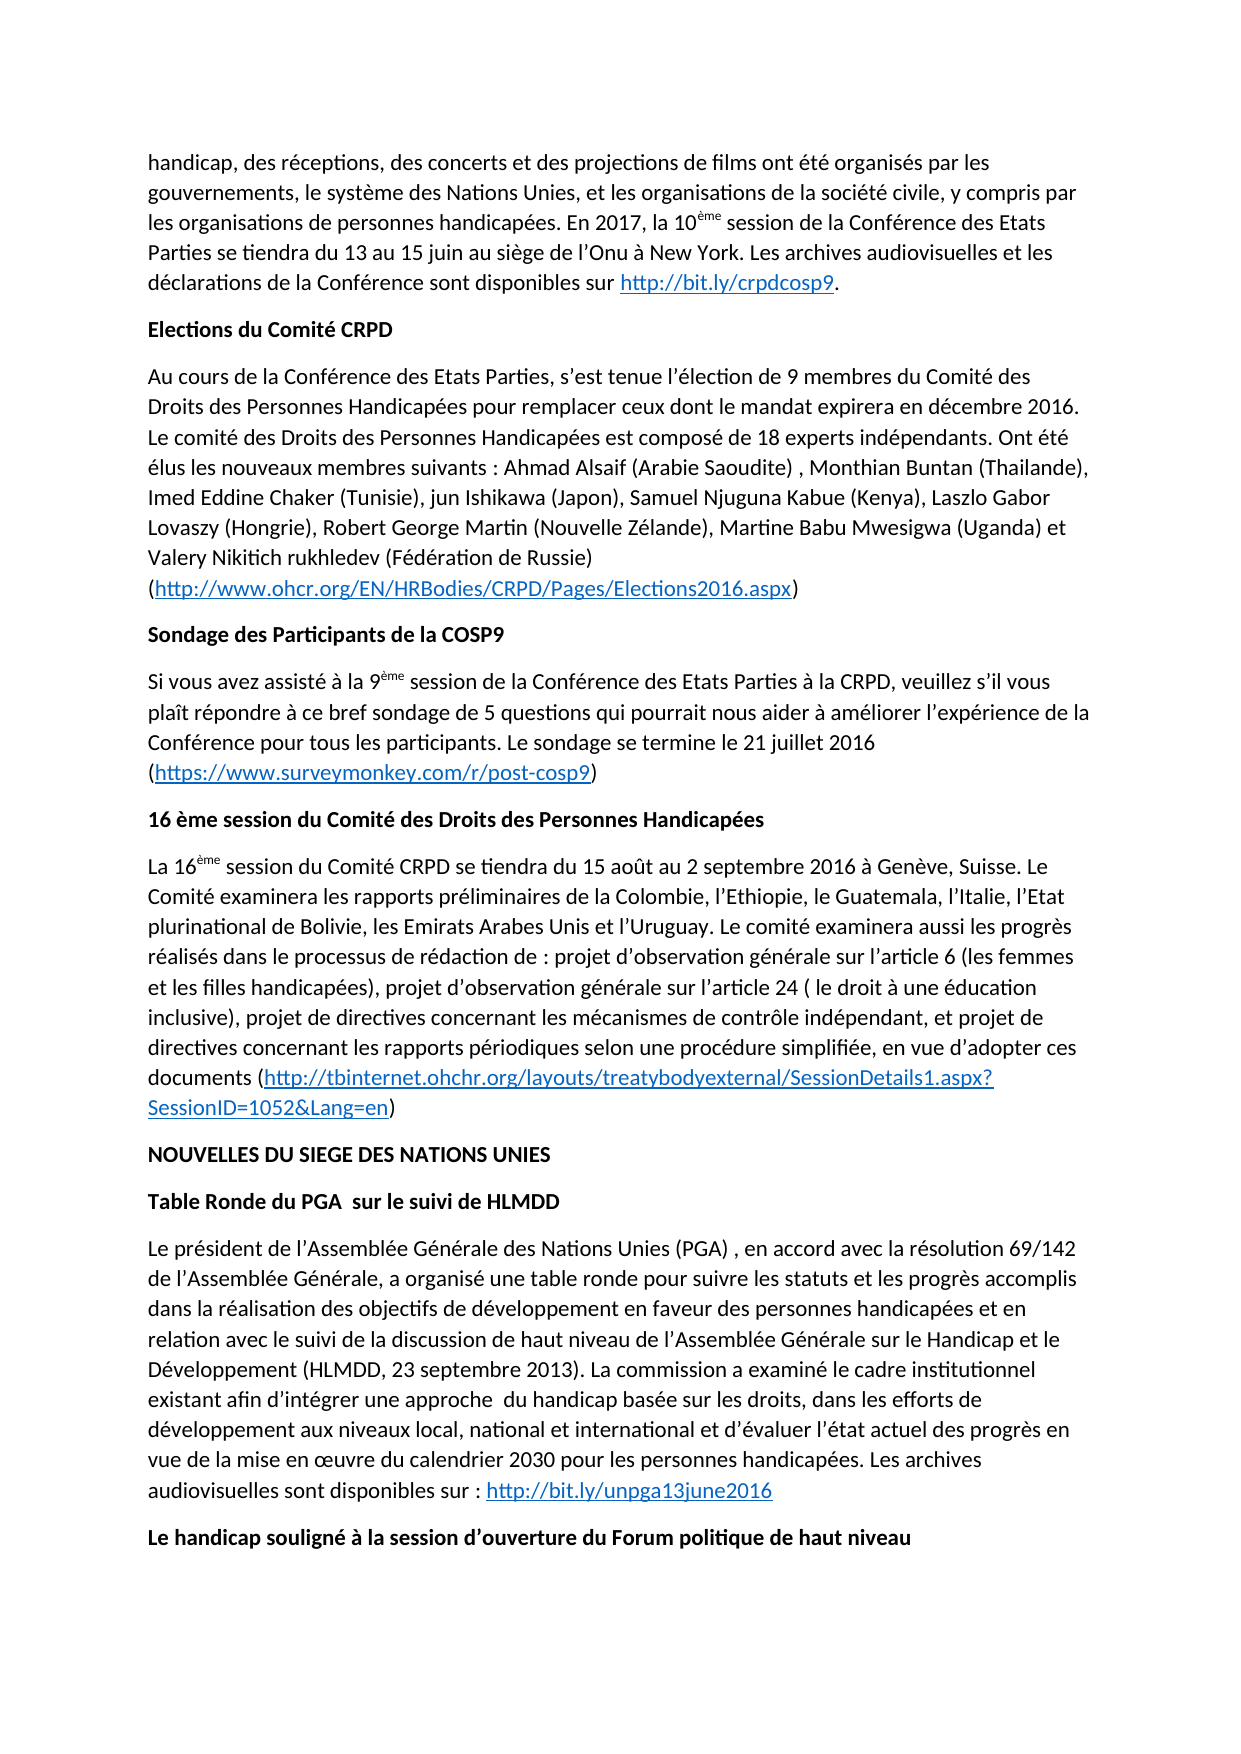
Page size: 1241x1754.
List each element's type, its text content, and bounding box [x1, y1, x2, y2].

text Table Ronde du PGA sur le suivi de HLMDD [148, 1187, 1093, 1215]
text Au cours de la Conférence des Etats Parties, s’est tenue l’élection de 9 membres du Comité des Droits des Personnes Handicapées pour remplacer ceux dont le mandat expirera en décembre 2016. Le comité des Droits des Personnes Handicapées est composé de 18 experts indépendants. Ont été élus les nouveaux membres suivants : Ahmad Alsaif (Arabie Saoudite) , Monthian Buntan (Thailande), Imed Eddine Chaker (Tunisie), jun Ishikawa (Japon), Samuel Njuguna Kabue (Kenya), Laszlo Gabor Lovaszy (Hongrie), Robert George Martin (Nouvelle Zélande), Martine Babu Mwesigwa (Uganda) et Valery Nikitich rukhledev (Fédération de Russie) (http://www.ohcr.org/EN/HRBodies/CRPD/Pages/Elections2016.aspx) [148, 362, 1093, 602]
text Si vous avez assisté à la 9ème session de la Conférence des Etats Parties à la CRPD, veuillez s’il vous plaît répondre à ce bref sondage de 5 questions qui pourrait nous aider à améliorer l’expérience de la Conférence pour tous les participants. Le sondage se termine le 21 juillet 2016 (https://www.surveymonkey.com/r/post-cosp9) [148, 667, 1093, 786]
text Le handicap souligné à la session d’ouverture du Forum politique de haut niveau [148, 1523, 1093, 1551]
text Le président de l’Assemblée Générale des Nations Unies (PGA) , en accord avec la résolution 69/142 de l’Assemblée Générale, a organisé une table ronde pour suivre les statuts et les progrès accomplis dans la réalisation des objectifs de développement en faveur des personnes handicapées et en relation avec le suivi de la discussion de haut niveau de l’Assemblée Générale sur le Handicap et le Développement (HLMDD, 23 septembre 2013). La commission a examiné le cadre institutionnel existant afin d’intégrer une approche du handicap basée sur les droits, dans les efforts de développement aux niveaux local, national et international et d’évaluer l’état actuel des progrès en vue de la mise en œuvre du calendrier 2030 pour les personnes handicapées. Les archives audiovisuelles sont disponibles sur : http://bit.ly/unpga13june2016 [148, 1234, 1093, 1504]
text Elections du Comité CRPD [148, 315, 1093, 343]
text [148, 148, 1093, 296]
text Sondage des Participants de la COSP9 [148, 621, 1093, 648]
text NOUVELLES DU SIEGE DES NATIONS UNIES [148, 1140, 1093, 1168]
text 16 ème session du Comité des Droits des Personnes Handicapées [148, 805, 1093, 833]
text La 16ème session du Comité CRPD se tiendra du 15 août au 2 septembre 2016 à Genève, Suisse. Le Comité examinera les rapports préliminaires de la Colombie, l’Ethiopie, le Guatemala, l’Italie, l’Etat plurinational de Bolivie, les Emirats Arabes Unis et l’Uruguay. Le comité examinera aussi les progrès réalisés dans le processus de rédaction de : projet d’observation générale sur l’article 6 (les femmes et les filles handicapées), projet d’observation générale sur l’article 24 ( le droit à une éducation inclusive), projet de directives concernant les mécanismes de contrôle indépendant, et projet de directives concernant les rapports périodiques selon une procédure simplifiée, en vue d’adopter ces documents (http://tbinternet.ohchr.org/layouts/treatybodyexternal/SessionDetails1.aspx?SessionID=1052&Lang=en) [148, 852, 1093, 1121]
